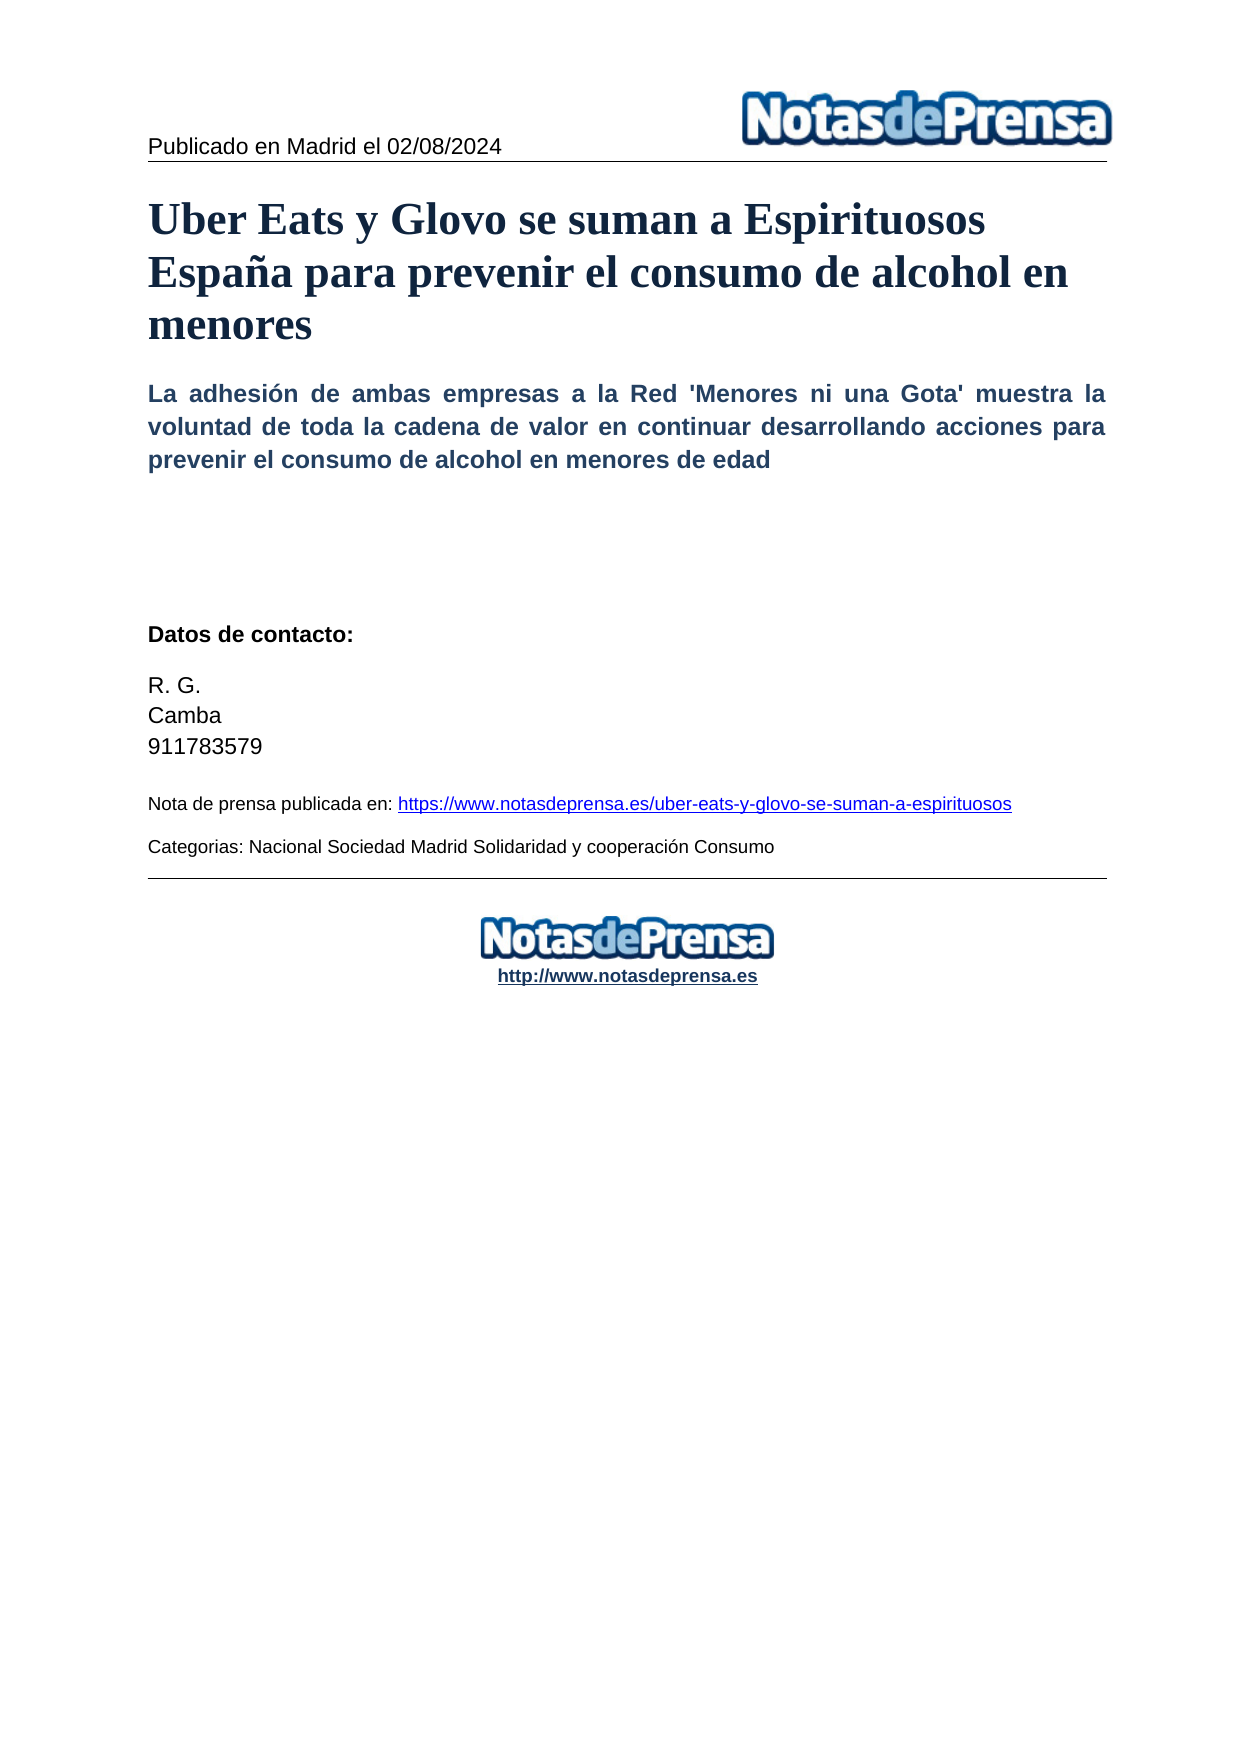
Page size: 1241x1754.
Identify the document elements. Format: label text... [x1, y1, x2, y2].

subtitle Uber Eats y Glovo se suman a Espirituosos España para prevenir el consumo de alcohol en menores [148, 192, 1107, 350]
text http://www.notasdeprensa.es [148, 965, 1107, 986]
picture [742, 90, 1113, 148]
text Datos de contacto: [148, 621, 1107, 647]
subtitle La adhesión de ambas empresas a la Red 'Menores ni una Gota' muestra la voluntad de toda la cadena de valor en continuar desarrollando acciones para prevenir el consumo de alcohol en menores de edad [148, 379, 1107, 474]
text Categorias: Nacional Sociedad Madrid Solidaridad y cooperación Consumo [148, 835, 1107, 857]
text 911783579 [148, 733, 1063, 759]
text R. G. [148, 672, 1063, 698]
text Publicado en Madrid el 02/08/2024 [148, 133, 1107, 161]
picture [480, 915, 775, 961]
text Camba [148, 702, 1063, 729]
text Nota de prensa publicada en: https://www.notasdeprensa.es/uber-eats-y-glovo-se-suman-a-espirituosos [148, 793, 1107, 814]
